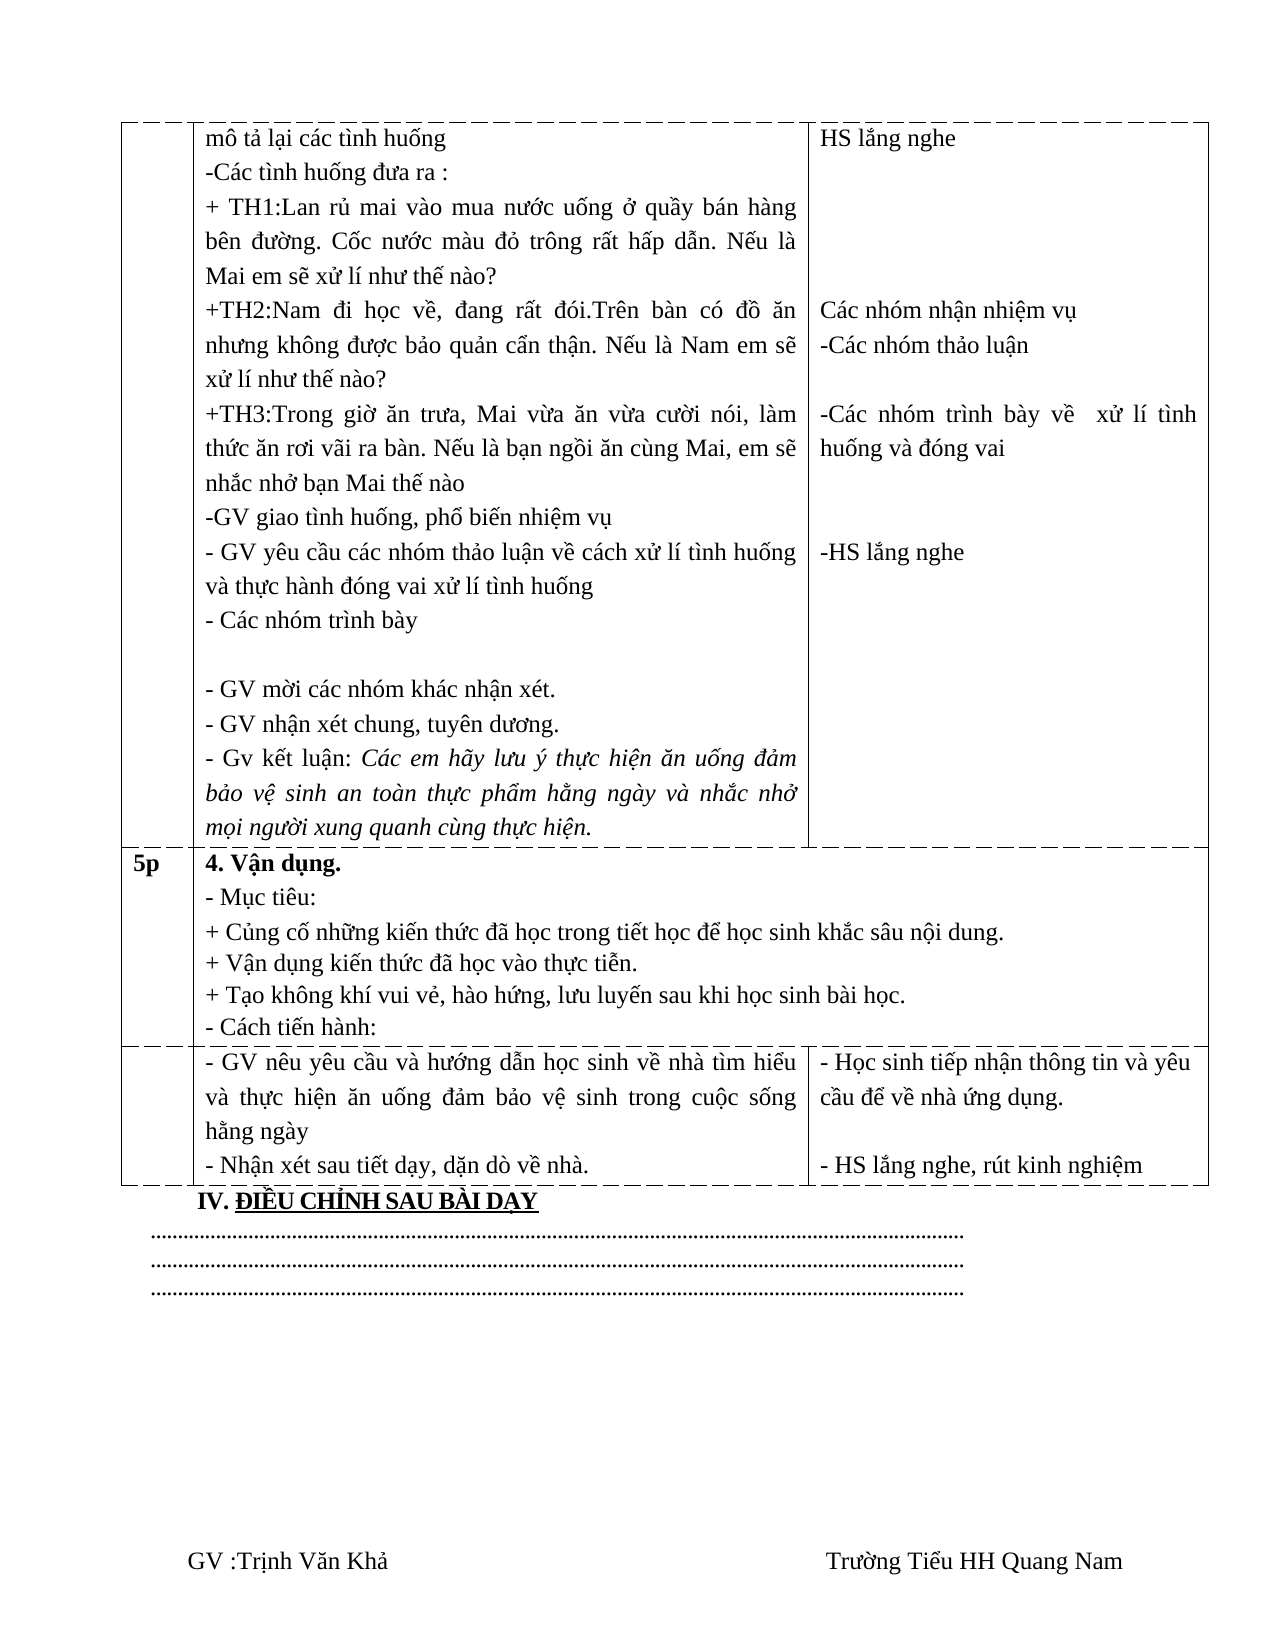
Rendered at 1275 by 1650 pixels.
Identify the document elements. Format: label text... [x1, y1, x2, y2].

table_cell [122, 122, 193, 847]
table_cell - GV nêu yêu cầu và hướng dẫn học sinh về nhà tìm hiểu và thực hiện ăn uống đảm bảo vệ sinh trong cuộc sống hằng ngày - Nhận xét sau tiết dạy, dặn dò về nhà. [194, 1046, 808, 1185]
text ...................................................................................................................................................... [150, 1215, 1125, 1244]
text IV. ĐIỀU CHỈNH SAU BÀI DẠY [150, 1186, 1125, 1215]
table_cell [122, 1046, 193, 1185]
table_cell 5p [122, 847, 193, 1046]
table_cell 4. Vận dụng. - Mục tiêu: + Củng cố những kiến thức đã học trong tiết học để học sinh khắc sâu nội dung. + Vận dụng kiến thức đã học vào thực tiễn. + Tạo không khí vui vẻ, hào hứng, lưu luyến sau khi học sinh bài học. - Cách tiến hành: [194, 847, 1208, 1046]
table_cell - Học sinh tiếp nhận thông tin và yêu cầu để về nhà ứng dụng. - HS lắng nghe, rút kinh nghiệm [809, 1046, 1208, 1185]
text ...................................................................................................................................................... [150, 1244, 1125, 1272]
text ...................................................................................................................................................... [150, 1272, 1125, 1301]
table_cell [809, 122, 1208, 847]
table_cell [194, 122, 808, 847]
